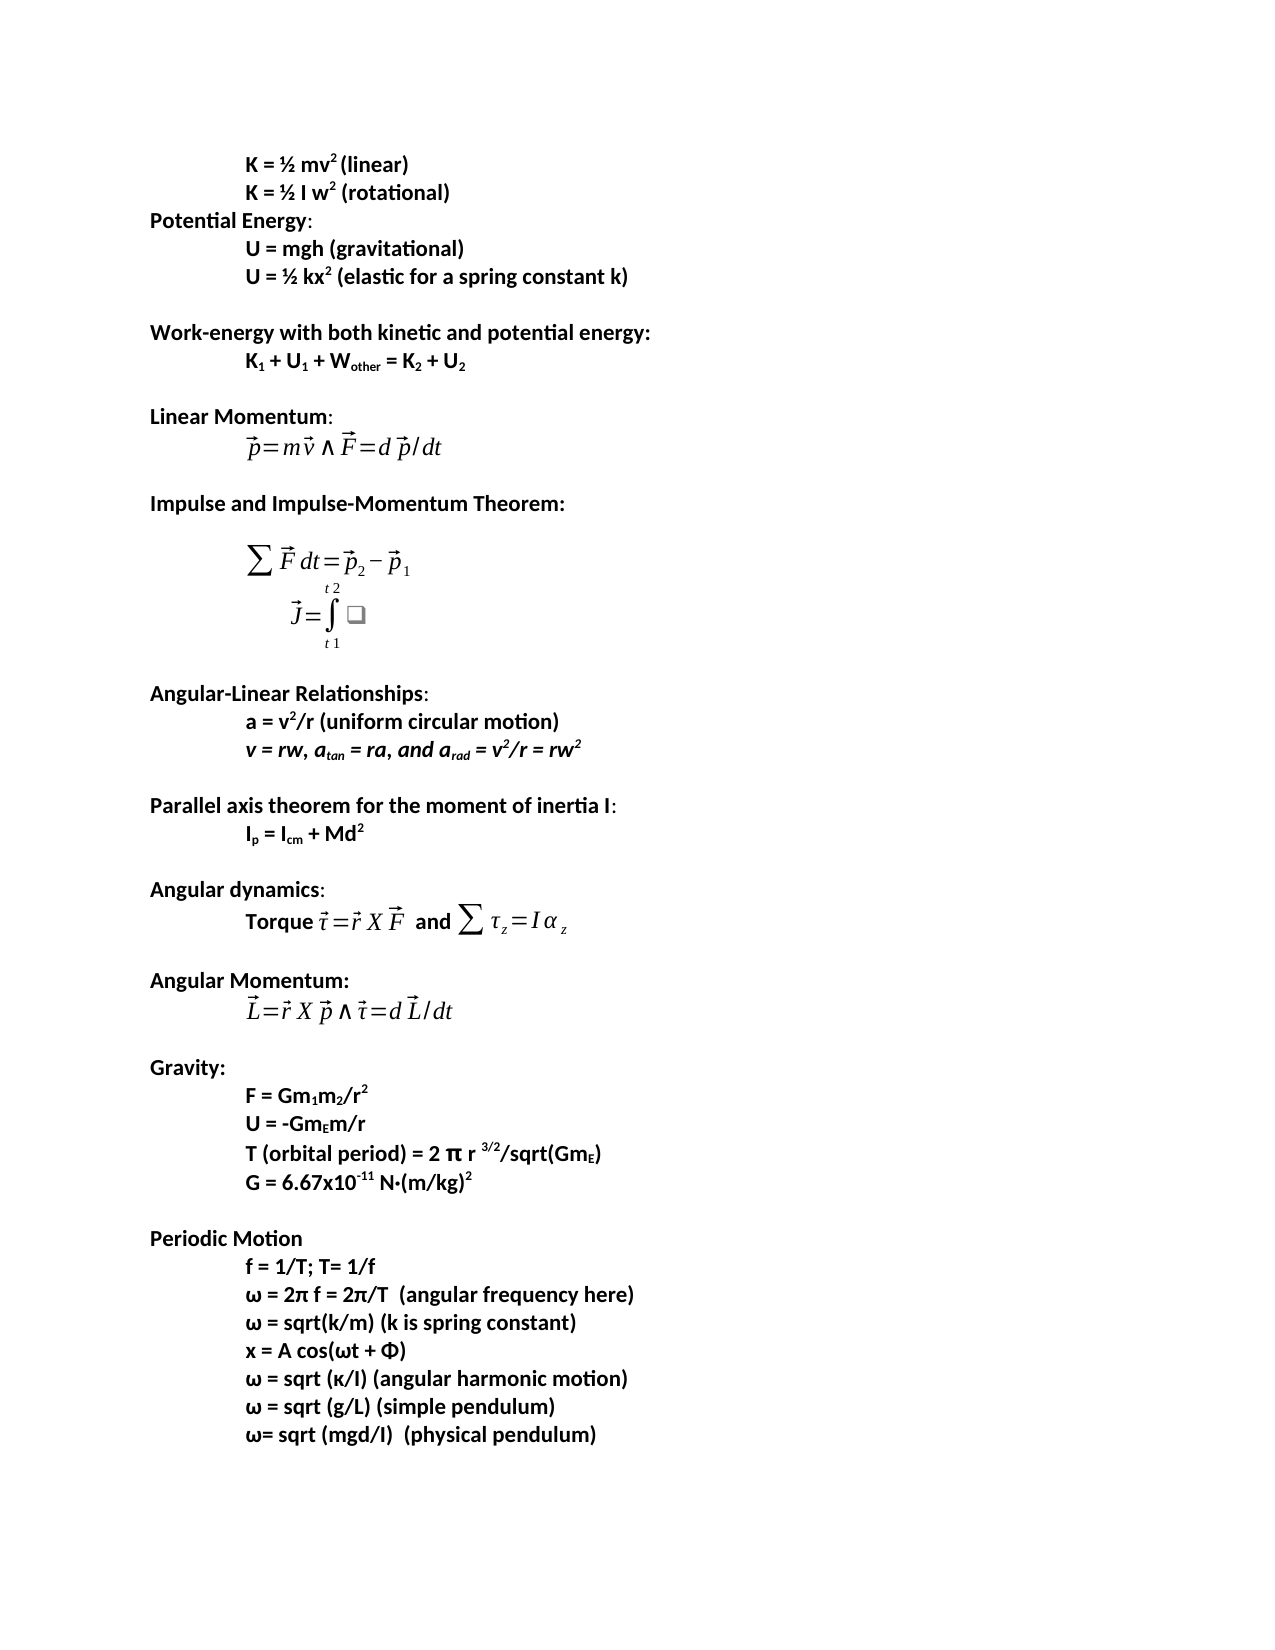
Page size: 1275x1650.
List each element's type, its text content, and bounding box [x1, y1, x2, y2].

text ω = sqrt (κ/I) (angular harmonic motion) [150, 1364, 1125, 1392]
text Work-energy with both kinetic and potential energy: [150, 318, 1125, 346]
text Ip = Icm + Md2 [150, 819, 1125, 847]
text G = 6.67x10-11 N·(m/kg)2 [150, 1168, 1125, 1196]
text Angular dynamics: [150, 876, 1125, 903]
text Gravity: [150, 1053, 1125, 1081]
text Linear Momentum: [150, 402, 1125, 430]
text T (orbital period) = 2 π r 3/2/sqrt(GmE) [150, 1137, 1125, 1168]
text x = A cos(ωt + Φ) [150, 1336, 1125, 1364]
text K = ½ I w2 (rotational) [150, 178, 1125, 206]
text K1 + U1 + Wother = K2 + U2 [150, 346, 1125, 374]
text Impulse and Impulse-Momentum Theorem: [150, 489, 1125, 517]
text ω = sqrt (g/L) (simple pendulum) [150, 1392, 1125, 1420]
text ω = 2π f = 2π/T (angular frequency here) [150, 1280, 1125, 1308]
text Angular-Linear Relationships: [150, 679, 1125, 707]
text Periodic Motion [150, 1224, 1125, 1252]
text ω = sqrt(k/m) (k is spring constant) [150, 1308, 1125, 1336]
text Potential Energy: [150, 206, 1125, 234]
text U = ½ kx2 (elastic for a spring constant k) [150, 262, 1125, 290]
text K = ½ mv2 (linear) [150, 150, 1125, 178]
text U = -GmEm/r [150, 1109, 1125, 1137]
text U = mgh (gravitational) [150, 234, 1125, 262]
text Torque and [150, 903, 1125, 938]
text v = rw, atan = ra, and arad = v2/r = rw2 [150, 735, 1125, 763]
text f = 1/T; T= 1/f [150, 1252, 1125, 1280]
text Angular Momentum: [150, 966, 1125, 994]
text ω= sqrt (mgd/I) (physical pendulum) [150, 1420, 1125, 1448]
text F = Gm1m2/r2 [150, 1081, 1125, 1109]
text a = v2/r (uniform circular motion) [150, 707, 1125, 735]
text Parallel axis theorem for the moment of inertia I: [150, 791, 1125, 819]
